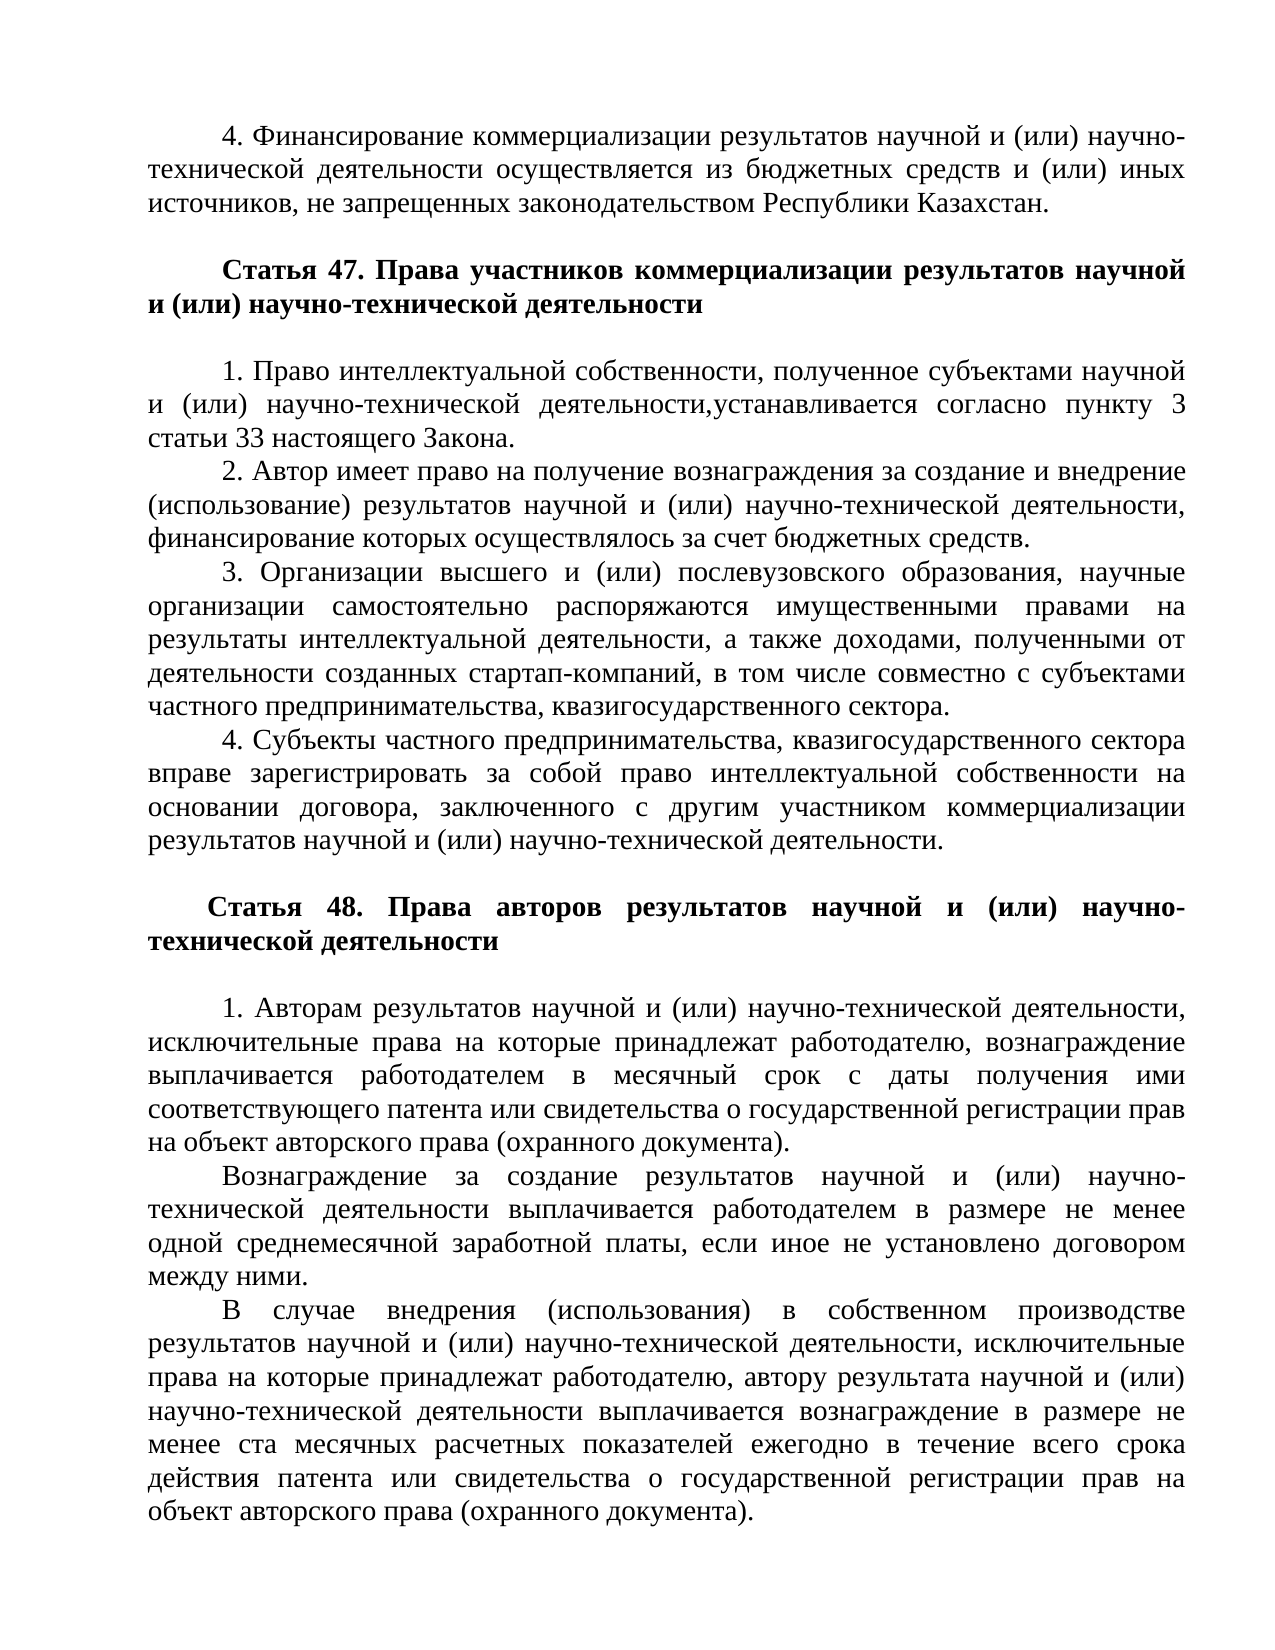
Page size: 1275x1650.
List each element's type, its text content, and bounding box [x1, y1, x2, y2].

text 2. Автор имеет право на получение вознаграждения за создание и внедрение (использование) результатов научной и (или) научно-технической деятельности, финансирование которых осуществлялось за счет бюджетных средств. [148, 453, 1186, 554]
text 4. Финансирование коммерциализации результатов научной и (или) научно-технической деятельности осуществляется из бюджетных средств и (или) иных источников, не запрещенных законодательством Республики Казахстан. [148, 118, 1186, 219]
text 4. Субъекты частного предпринимательства, квазигосударственного сектора вправе зарегистрировать за собой право интеллектуальной собственности на основании договора, заключенного с другим участником коммерциализации результатов научной и (или) научно-технической деятельности. [148, 722, 1186, 856]
text 1. Право интеллектуальной собственности, полученное субъектами научной и (или) научно-технической деятельности,устанавливается согласно пункту 3 статьи 33 настоящего Закона. [148, 353, 1186, 453]
text В случае внедрения (использования) в собственном производстве результатов научной и (или) научно-технической деятельности, исключительные права на которые принадлежат работодателю, автору результата научной и (или) научно-технической деятельности выплачивается вознаграждение в размере не менее ста месячных расчетных показателей ежегодно в течение всего срока действия патента или свидетельства о государственной регистрации прав на объект авторского права (охранного документа). [148, 1292, 1186, 1527]
text 1. Авторам результатов научной и (или) научно-технической деятельности, исключительные права на которые принадлежат работодателю, вознаграждение выплачивается работодателем в месячный срок с даты получения ими соответствующего патента или свидетельства о государственной регистрации прав на объект авторского права (охранного документа). [148, 990, 1186, 1158]
text Статья 47. Права участников коммерциализации результатов научной и (или) научно-технической деятельности [148, 252, 1186, 319]
text 3. Организации высшего и (или) послевузовского образования, научные организации самостоятельно распоряжаются имущественными правами на результаты интеллектуальной деятельности, а также доходами, полученными от деятельности созданных стартап-компаний, в том числе совместно с субъектами частного предпринимательства, квазигосударственного сектора. [148, 554, 1186, 722]
text Статья 48. Права авторов результатов научной и (или) научно-технической деятельности [148, 889, 1186, 957]
text Вознаграждение за создание результатов научной и (или) научно-технической деятельности выплачивается работодателем в размере не менее одной среднемесячной заработной платы, если иное не установлено договором между ними. [148, 1158, 1186, 1292]
